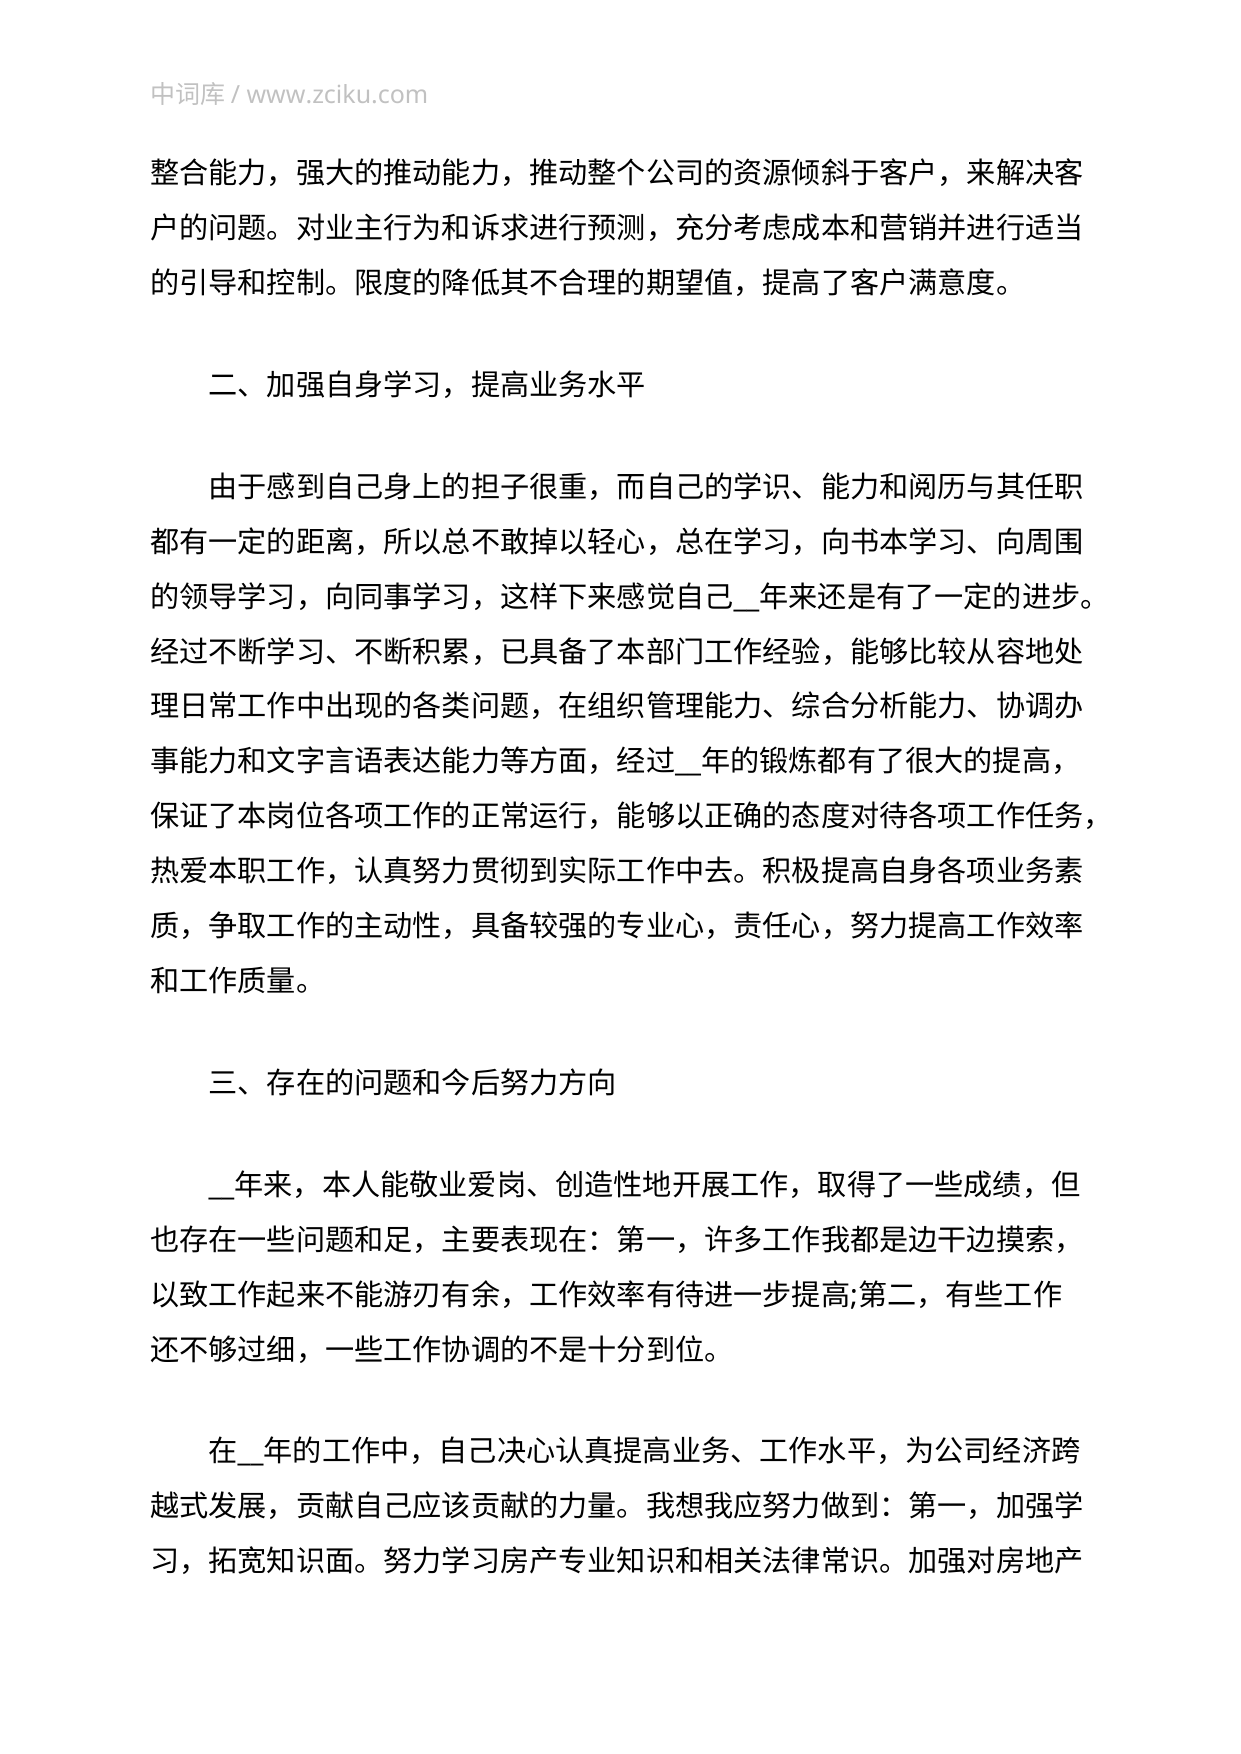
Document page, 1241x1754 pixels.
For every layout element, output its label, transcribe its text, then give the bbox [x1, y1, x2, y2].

text 由于感到自己身上的担子很重，而自己的学识、能力和阅历与其任职都有一定的距离，所以总不敢掉以轻心，总在学习，向书本学习、向周围的领导学习，向同事学习，这样下来感觉自己__年来还是有了一定的进步。经过不断学习、不断积累，已具备了本部门工作经验，能够比较从容地处理日常工作中出现的各类问题，在组织管理能力、综合分析能力、协调办事能力和文字言语表达能力等方面，经过__年的锻炼都有了很大的提高，保证了本岗位各项工作的正常运行，能够以正确的态度对待各项工作任务，热爱本职工作，认真努力贯彻到实际工作中去。积极提高自身各项业务素质，争取工作的主动性，具备较强的专业心，责任心，努力提高工作效率和工作质量。 [150, 463, 1090, 1000]
text 三、存在的问题和今后努力方向 [150, 1059, 1090, 1102]
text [150, 1428, 1090, 1580]
text 二、加强自身学习，提高业务水平 [150, 362, 1090, 404]
text __年来，本人能敬业爱岗、创造性地开展工作，取得了一些成绩，但也存在一些问题和足，主要表现在：第一，许多工作我都是边干边摸索，以致工作起来不能游刃有余，工作效率有待进一步提高;第二，有些工作还不够过细，一些工作协调的不是十分到位。 [150, 1161, 1090, 1368]
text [150, 150, 1090, 302]
